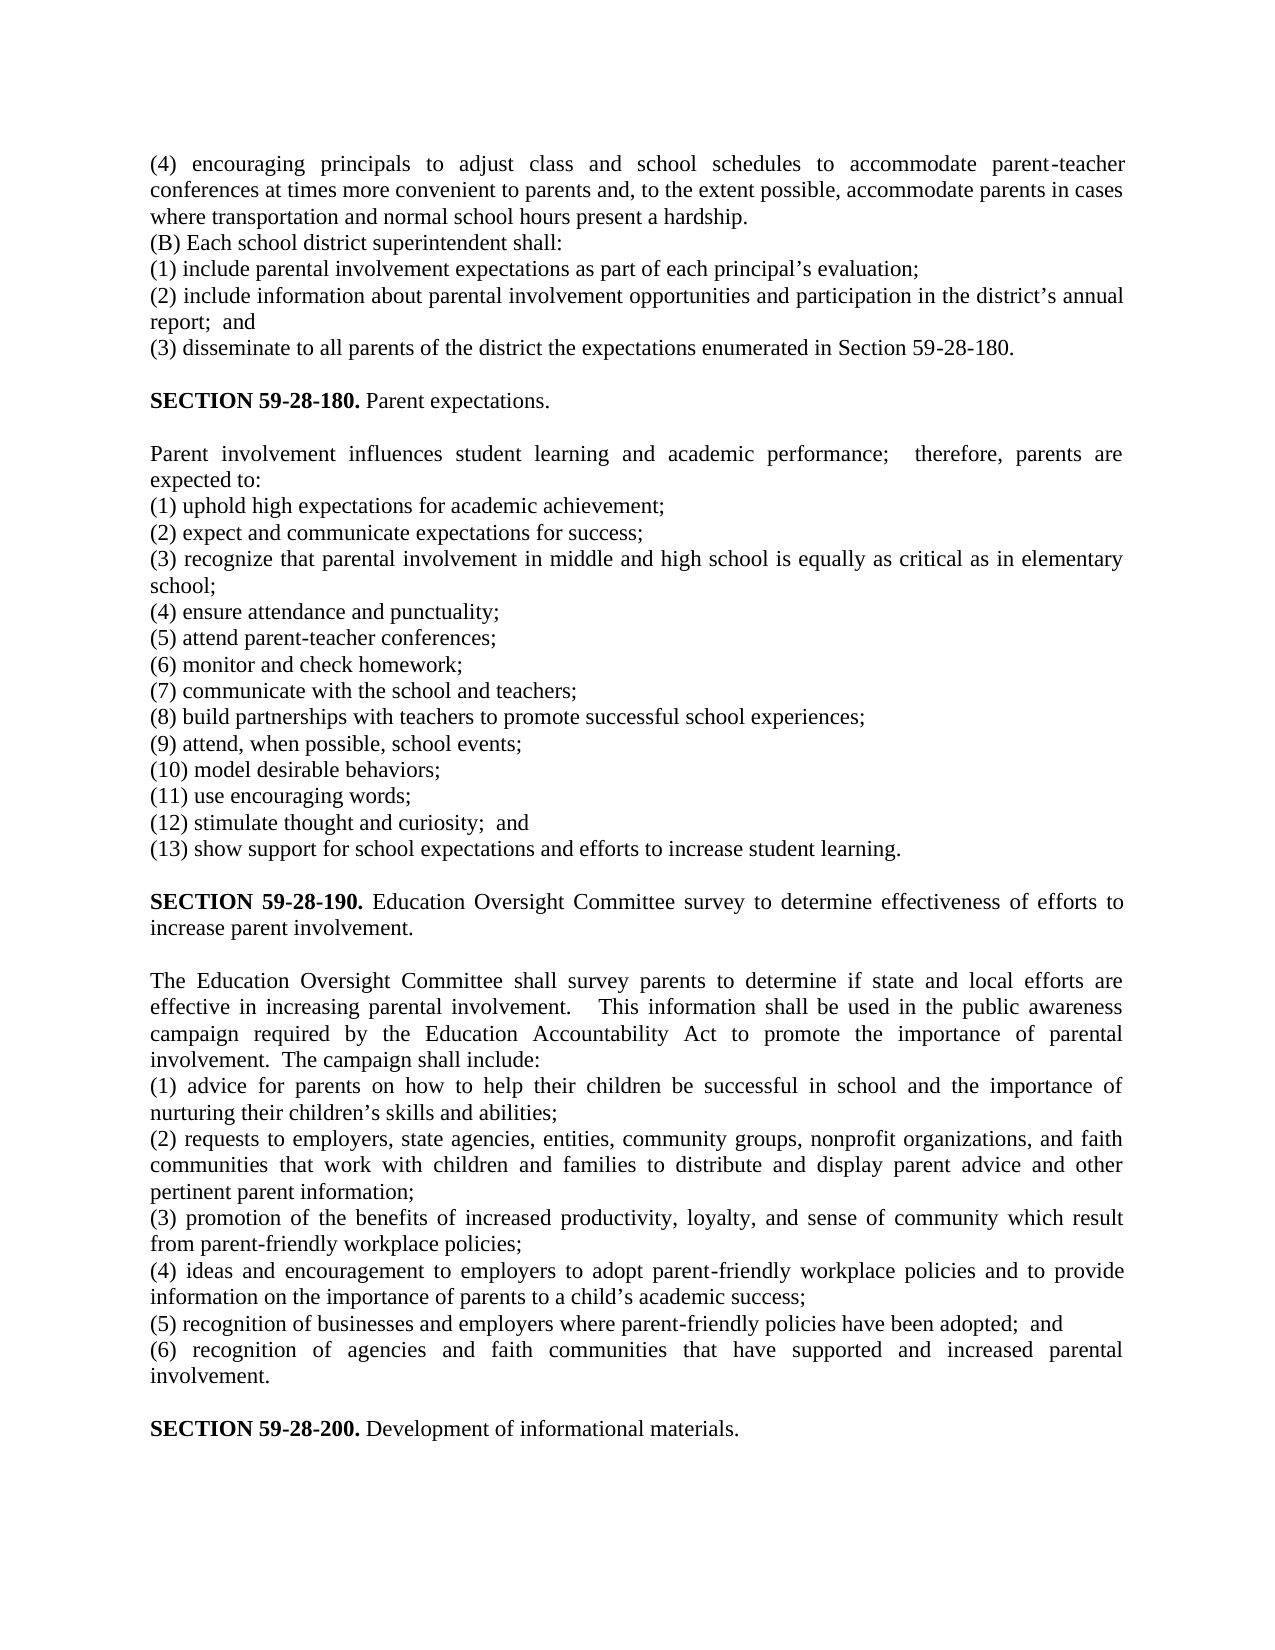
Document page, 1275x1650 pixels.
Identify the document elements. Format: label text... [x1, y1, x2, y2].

text (3) promotion of the benefits of increased productivity, loyalty, and sense of community which result from parent-friendly workplace policies; [150, 1204, 1125, 1257]
text (9) attend, when possible, school events; [150, 730, 1125, 756]
text (6) recognition of agencies and faith communities that have supported and increased parental involvement. [150, 1336, 1125, 1389]
text (8) build partnerships with teachers to promote successful school experiences; [150, 703, 1125, 730]
text (2) include information about parental involvement opportunities and participation in the district’s annual report; and [150, 282, 1125, 334]
text (11) use encouraging words; [150, 782, 1125, 809]
text SECTION 59-28-180. Parent expectations. [150, 387, 1125, 413]
text (2) expect and communicate expectations for success; [150, 519, 1125, 545]
text (4) ensure attendance and punctuality; [150, 598, 1125, 624]
text The Education Oversight Committee shall survey parents to determine if state and local efforts are effective in increasing parental involvement. This information shall be used in the public awareness campaign required by the Education Accountability Act to promote the importance of parental involvement. The campaign shall include: [150, 967, 1125, 1072]
text (12) stimulate thought and curiosity; and [150, 809, 1125, 835]
text (1) advice for parents on how to help their children be successful in school and the importance of nurturing their children’s skills and abilities; [150, 1072, 1125, 1125]
text (B) Each school district superintendent shall: [150, 229, 1125, 255]
text (13) show support for school expectations and efforts to increase student learning. [150, 835, 1125, 862]
text SECTION 59-28-200. Development of informational materials. [150, 1415, 1125, 1441]
text (5) attend parent-teacher conferences; [150, 624, 1125, 651]
text (2) requests to employers, state agencies, entities, community groups, nonprofit organizations, and faith communities that work with children and families to distribute and display parent advice and other pertinent parent information; [150, 1125, 1125, 1204]
text (4) encouraging principals to adjust class and school schedules to accommodate parent-teacher conferences at times more convenient to parents and, to the extent possible, accommodate parents in cases where transportation and normal school hours present a hardship. [150, 150, 1125, 229]
text (1) include parental involvement expectations as part of each principal’s evaluation; [150, 255, 1125, 282]
text (5) recognition of businesses and employers where parent-friendly policies have been adopted; and [150, 1309, 1125, 1336]
text (3) recognize that parental involvement in middle and high school is equally as critical as in elementary school; [150, 545, 1125, 598]
text SECTION 59-28-190. Education Oversight Committee survey to determine effectiveness of efforts to increase parent involvement. [150, 888, 1125, 941]
text (7) communicate with the school and teachers; [150, 677, 1125, 703]
text (1) uphold high expectations for academic achievement; [150, 493, 1125, 519]
text (3) disseminate to all parents of the district the expectations enumerated in Section 59-28-180. [150, 334, 1125, 361]
text (4) ideas and encouragement to employers to adopt parent-friendly workplace policies and to provide information on the importance of parents to a child’s academic success; [150, 1257, 1125, 1309]
text (6) monitor and check homework; [150, 651, 1125, 677]
text (10) model desirable behaviors; [150, 756, 1125, 782]
text Parent involvement influences student learning and academic performance; therefore, parents are expected to: [150, 440, 1125, 493]
